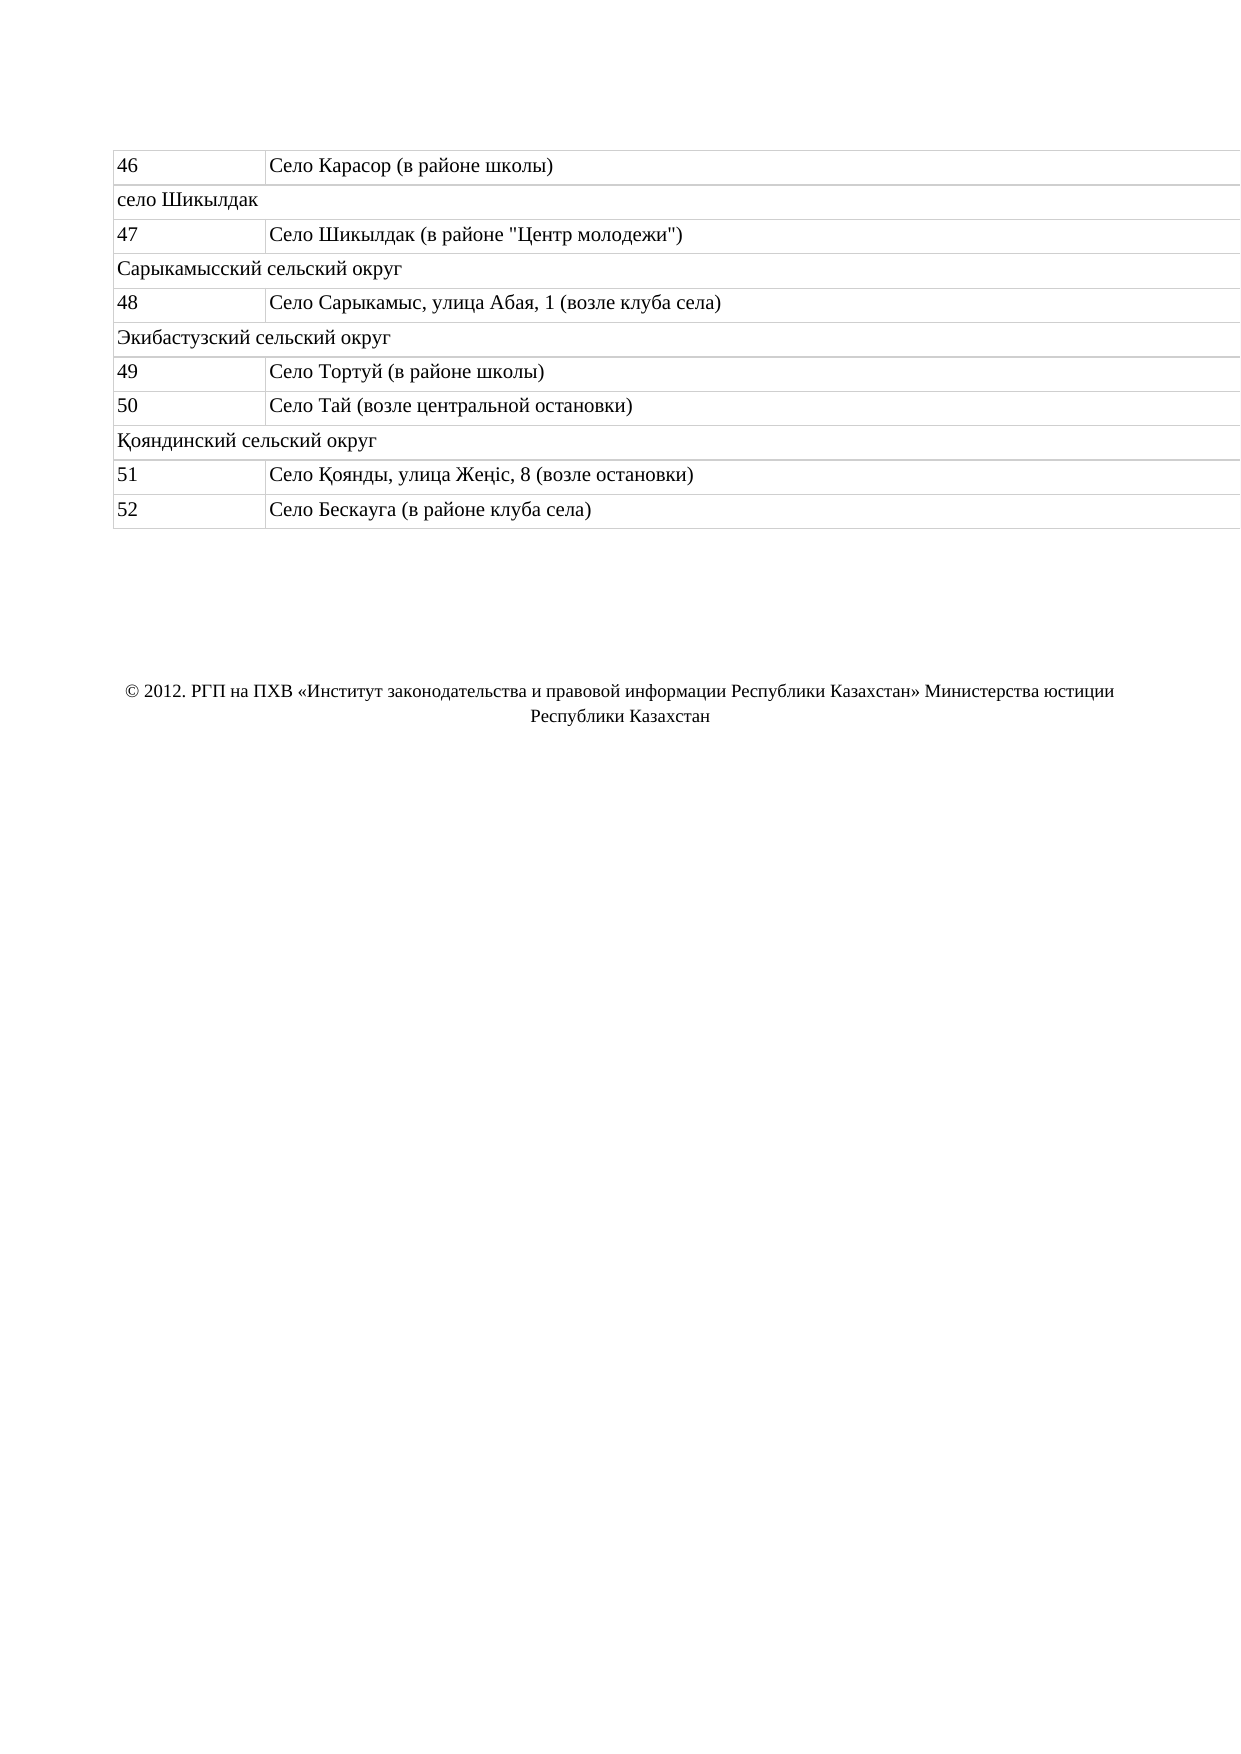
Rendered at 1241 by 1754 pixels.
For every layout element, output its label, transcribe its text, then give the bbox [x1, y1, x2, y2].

table_cell 49 [114, 358, 265, 391]
table_cell Село Тай (возле центральной остановки) [266, 392, 1240, 425]
table_cell Село Тортуй (в районе школы) [266, 358, 1240, 391]
table_cell 46 [114, 151, 265, 184]
table_cell 52 [114, 495, 265, 528]
table_cell Село Шикылдак (в районе "Центр молодежи") [266, 220, 1240, 253]
table_cell Сарыкамысский сельский округ [114, 254, 1240, 287]
table_cell Село Бескауга (в районе клуба села) [266, 495, 1240, 528]
text © 2012. РГП на ПХВ «Институт законодательства и правовой информации Республики Казахстан» Министерства юстиции Республики Казахстан [112, 680, 1128, 727]
table_cell 51 [114, 461, 265, 494]
table_cell 50 [114, 392, 265, 425]
table_cell Село Сарыкамыс, улица Абая, 1 (возле клуба села) [266, 289, 1240, 322]
table_cell село Шикылдак [114, 186, 1240, 219]
table_cell Қояндинский сельский округ [114, 426, 1240, 459]
table_cell 48 [114, 289, 265, 322]
table_cell Село Қоянды, улица Жеңіс, 8 (возле остановки) [266, 461, 1240, 494]
table_cell Село Карасор (в районе школы) [266, 151, 1240, 184]
table_cell 47 [114, 220, 265, 253]
table_cell Экибастузский сельский округ [114, 323, 1240, 356]
